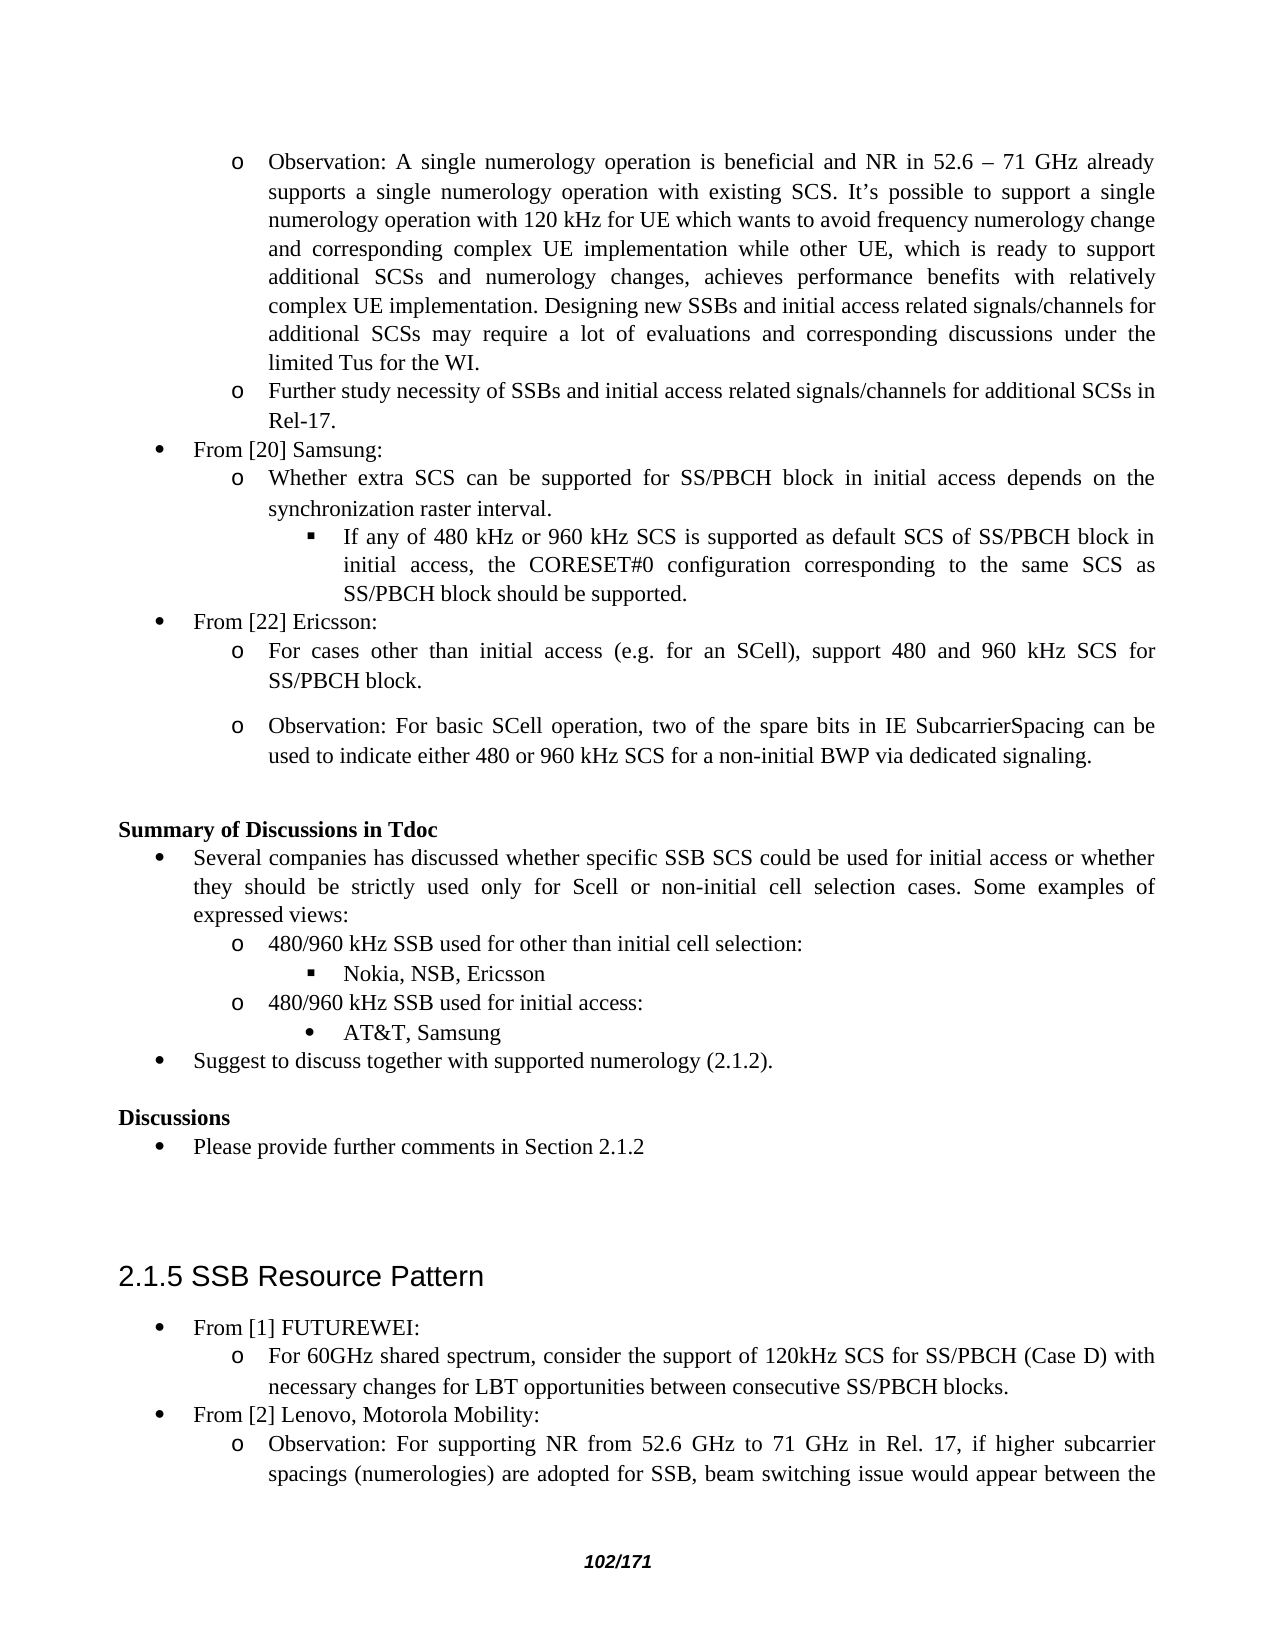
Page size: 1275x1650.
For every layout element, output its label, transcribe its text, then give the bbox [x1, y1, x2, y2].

list Suggest to discuss together with supported numerology (2.1.2). [156, 1047, 1157, 1074]
list If any of 480 kHz or 960 kHz SCS is supported as default SCS of SS/PBCH block in initial access, the CORESET#0 configuration corresponding to the same SCS as SS/PBCH block should be supported. [306, 523, 1157, 606]
list Further study necessity of SSBs and initial access related signals/channels for additional SCSs in Rel-17. [231, 377, 1157, 434]
list Nokia, NSB, Ericsson [306, 960, 1157, 987]
list AT&T, Samsung [306, 1019, 1157, 1045]
text Summary of Discussions in Tdoc [118, 816, 1157, 842]
list Please provide further comments in Section 2.1.2 [156, 1133, 1157, 1159]
list Whether extra SCS can be supported for SS/PBCH block in initial access depends on the synchronization raster interval. [231, 464, 1157, 521]
list Several companies has discussed whether specific SSB SCS could be used for initial access or whether they should be strictly used only for Scell or non-initial cell selection cases. Some examples of expressed views: [156, 844, 1157, 928]
list From [20] Samsung: [156, 436, 1157, 462]
list For cases other than initial access (e.g. for an SCell), support 480 and 960 kHz SCS for SS/PBCH block. [231, 637, 1157, 693]
list 480/960 kHz SSB used for initial access: [231, 989, 1157, 1017]
text Discussions [118, 1104, 1157, 1131]
list From [2] Lenovo, Motorola Mobility: [156, 1401, 1157, 1427]
subtitle 2.1.5 SSB Resource Pattern [118, 1259, 1157, 1293]
list 480/960 kHz SSB used for other than initial cell selection: [231, 930, 1157, 958]
list Observation: A single numerology operation is beneficial and NR in 52.6 – 71 GHz already supports a single numerology operation with existing SCS. It’s possible to support a single numerology operation with 120 kHz for UE which wants to avoid frequency numerology change and corresponding complex UE implementation while other UE, which is ready to support additional SCSs and numerology changes, achieves performance benefits with relatively complex UE implementation. Designing new SSBs and initial access related signals/channels for additional SCSs may require a lot of evaluations and corresponding discussions under the limited Tus for the WI. [231, 148, 1157, 375]
list From [22] Ericsson: [156, 608, 1157, 635]
list For 60GHz shared spectrum, consider the support of 120kHz SCS for SS/PBCH (Case D) with necessary changes for LBT opportunities between consecutive SS/PBCH blocks. [231, 1342, 1157, 1399]
list From [1] FUTUREWEI: [156, 1314, 1157, 1340]
list Observation: For basic SCell operation, two of the spare bits in IE SubcarrierSpacing can be used to indicate either 480 or 960 kHz SCS for a non-initial BWP via dedicated signaling. [231, 712, 1157, 769]
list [231, 1429, 1157, 1486]
